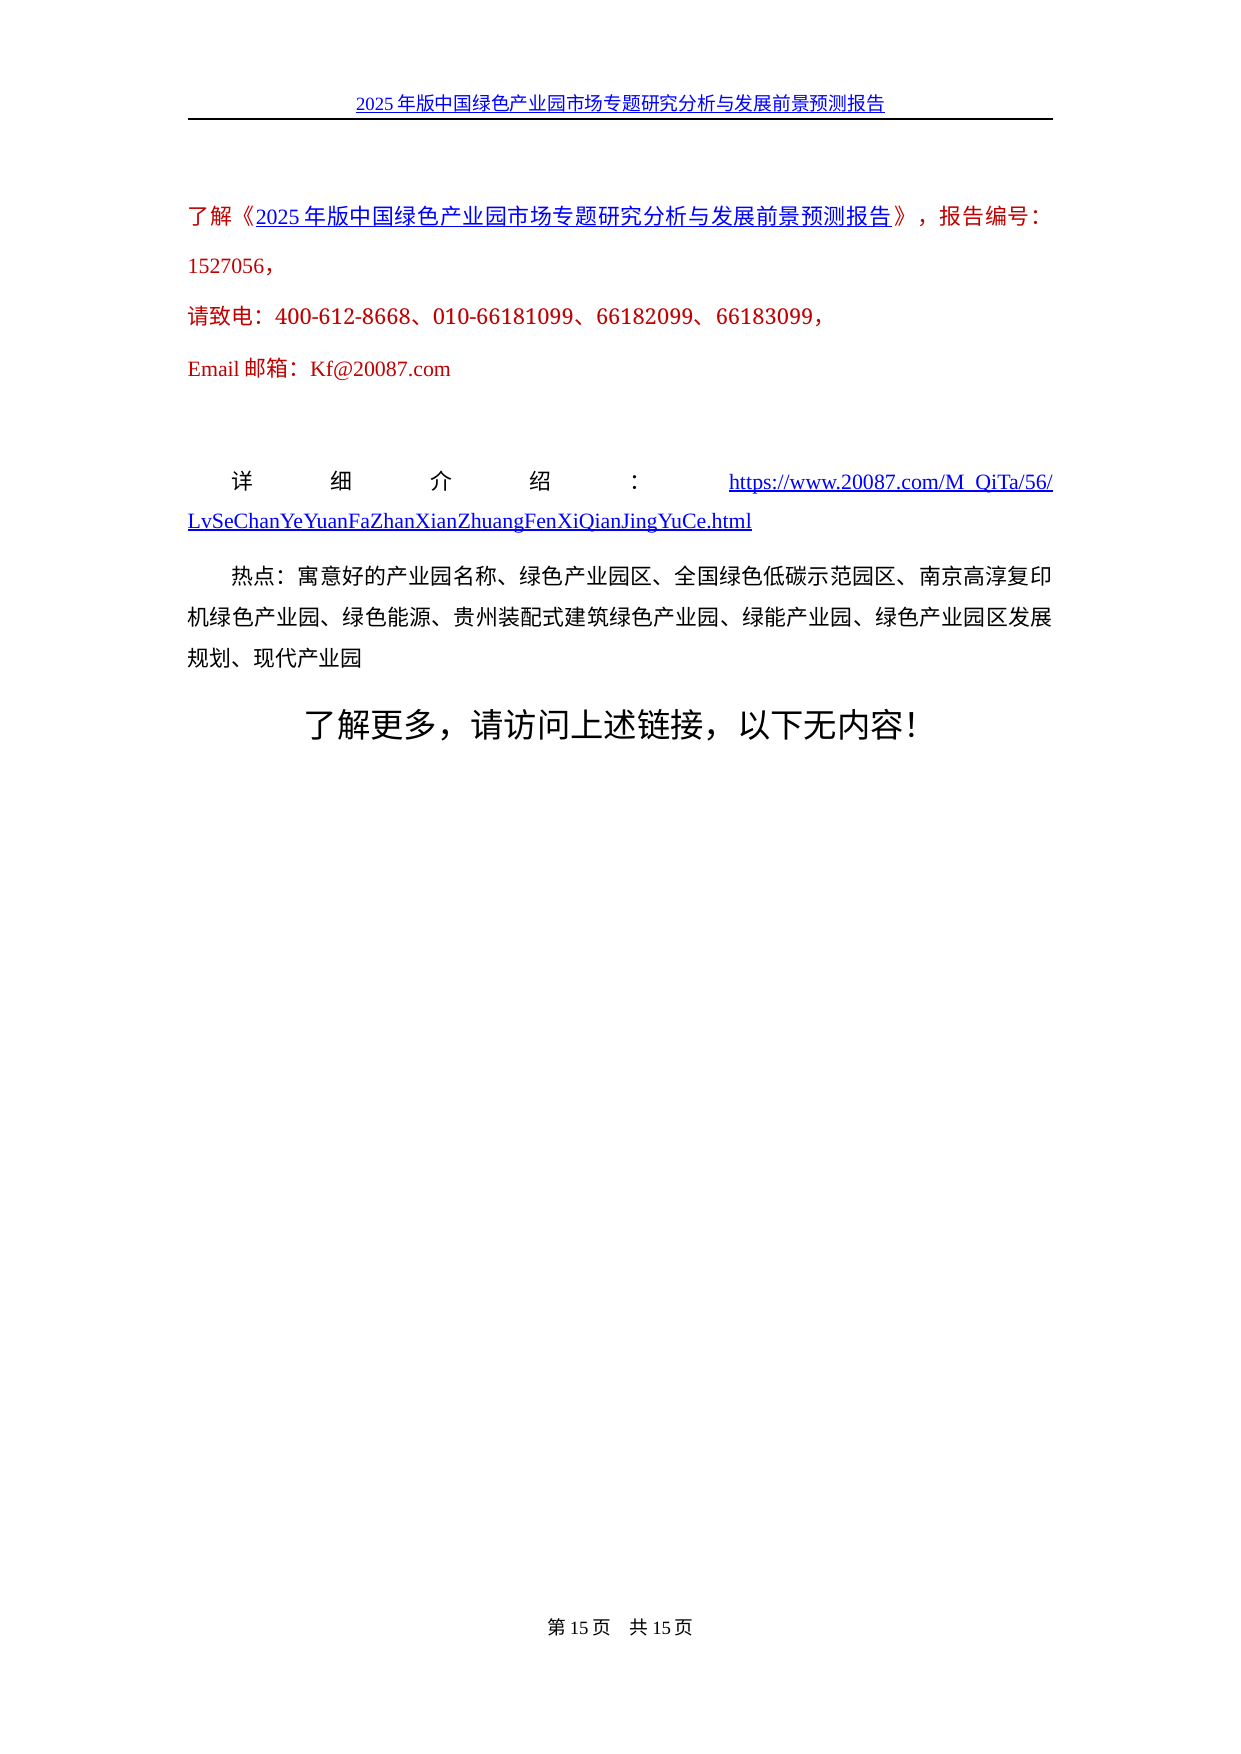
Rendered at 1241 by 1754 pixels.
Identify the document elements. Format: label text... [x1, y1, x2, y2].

text 请致电：400-612-8668、010-66181099、66182099、66183099， [187, 299, 1053, 331]
text Email邮箱：Kf@20087.com [187, 350, 1053, 383]
title 了解更多，请访问上述链接，以下无内容！ [187, 690, 1053, 755]
text 热点：寓意好的产业园名称、绿色产业园区、全国绿色低碳示范园区、南京高淳复印机绿色产业园、绿色能源、贵州装配式建筑绿色产业园、绿能产业园、绿色产业园区发展规划、现代产业园 [187, 559, 1053, 673]
text 了解《2025年版中国绿色产业园市场专题研究分析与发展前景预测报告》，报告编号：1527056， [187, 198, 1053, 280]
text 详细介绍：https://www.20087.com/M_QiTa/56/LvSeChanYeYuanFaZhanXianZhuangFenXiQianJingYuCe.html [187, 463, 1053, 536]
